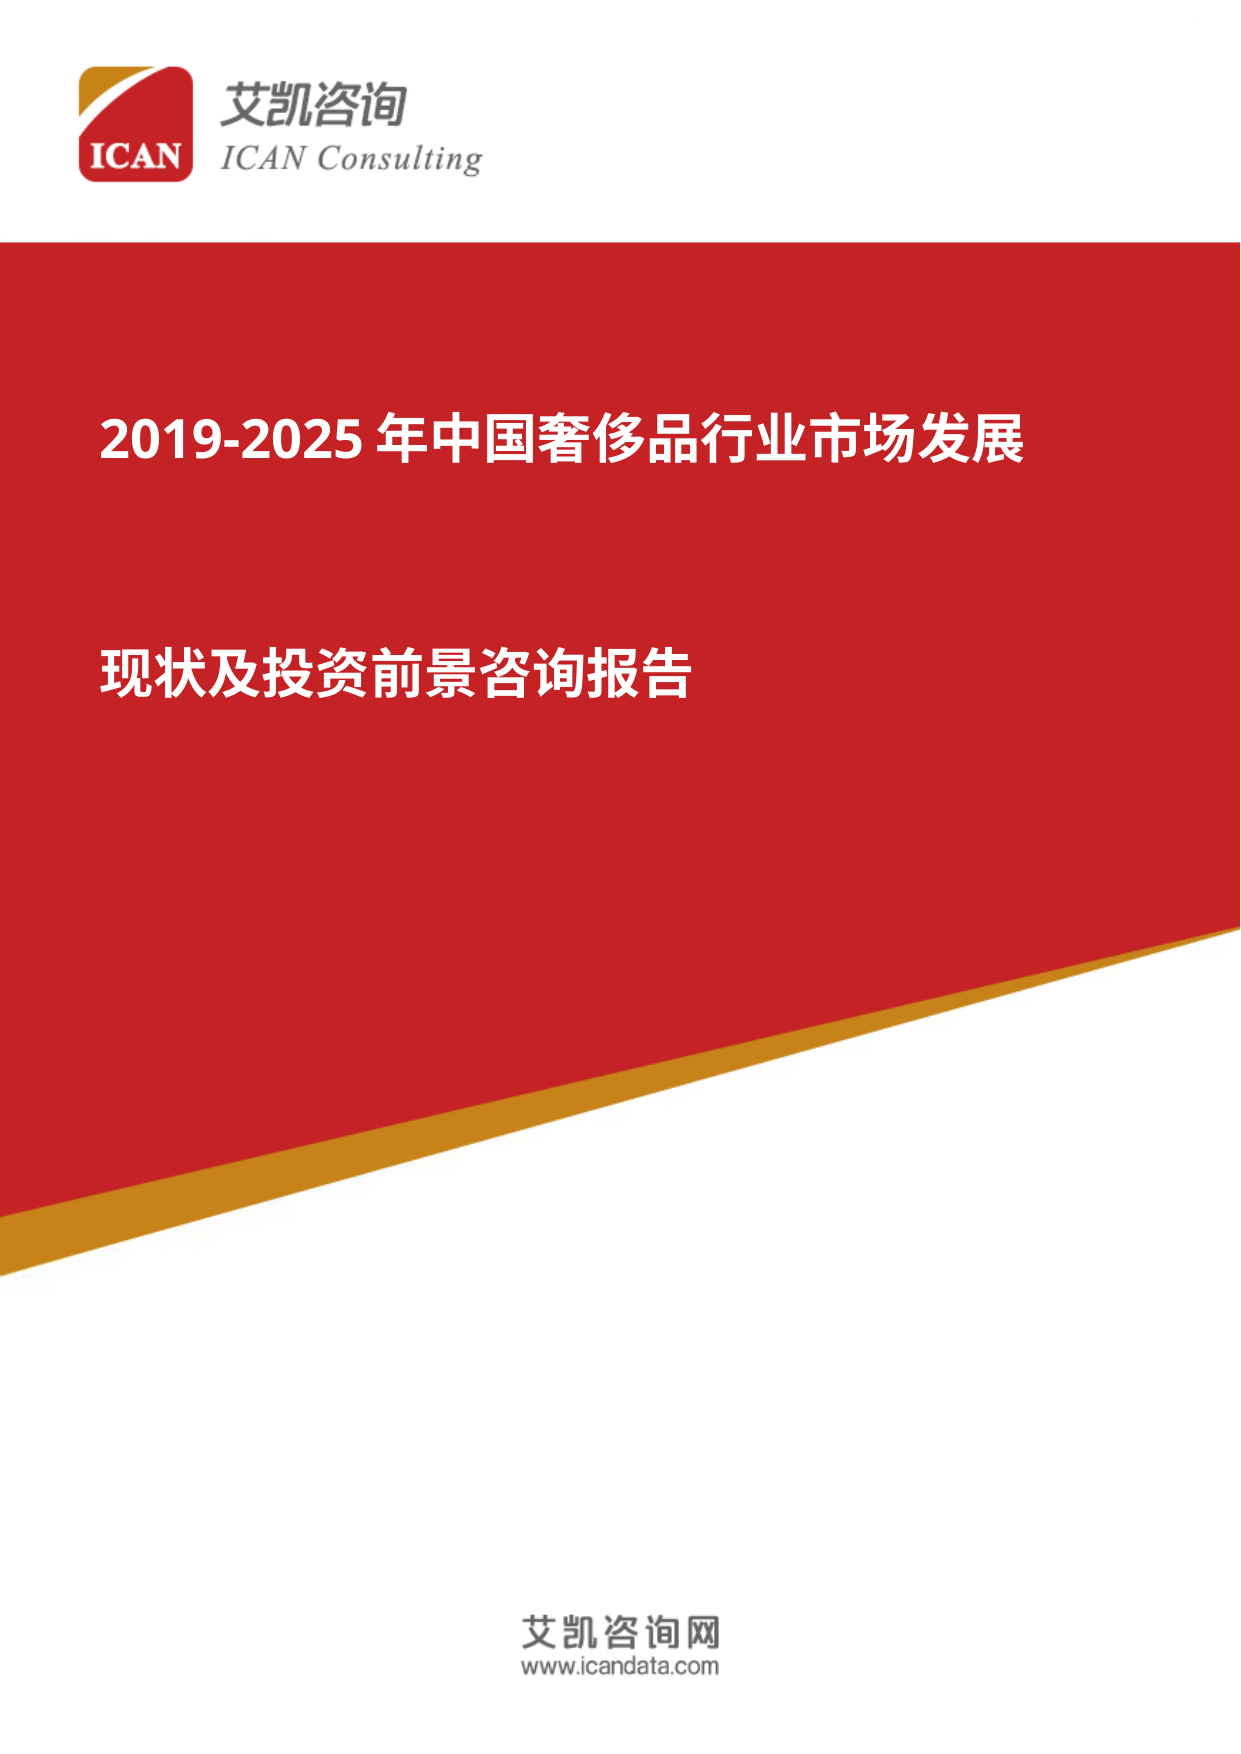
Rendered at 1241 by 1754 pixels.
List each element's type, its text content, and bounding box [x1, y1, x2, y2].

subtitle 2019-2025年中国奢侈品行业市场发展现状及投资前景咨询报告 [99, 386, 1053, 718]
picture [0, 5, 1241, 1754]
